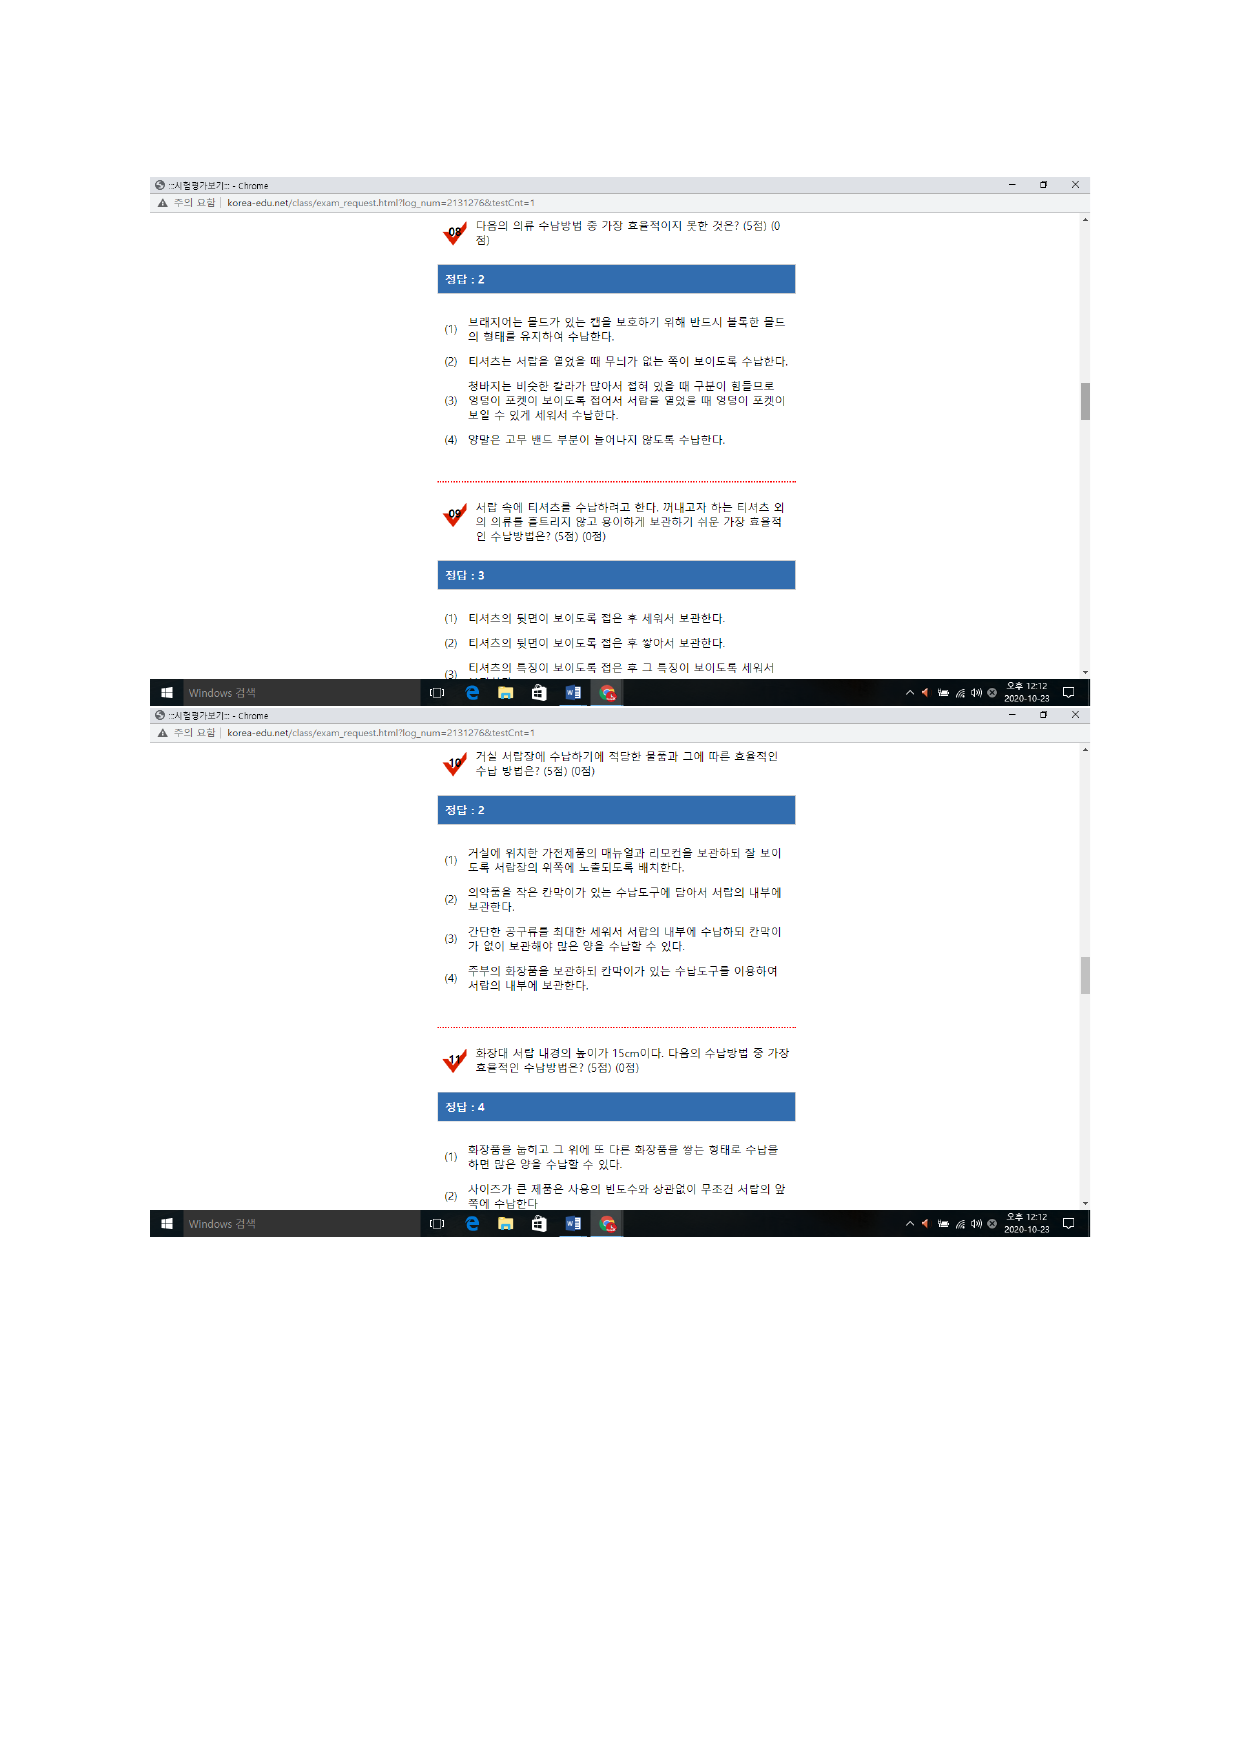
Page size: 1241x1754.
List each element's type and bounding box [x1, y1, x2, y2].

picture [150, 708, 1091, 1237]
picture [150, 177, 1091, 706]
